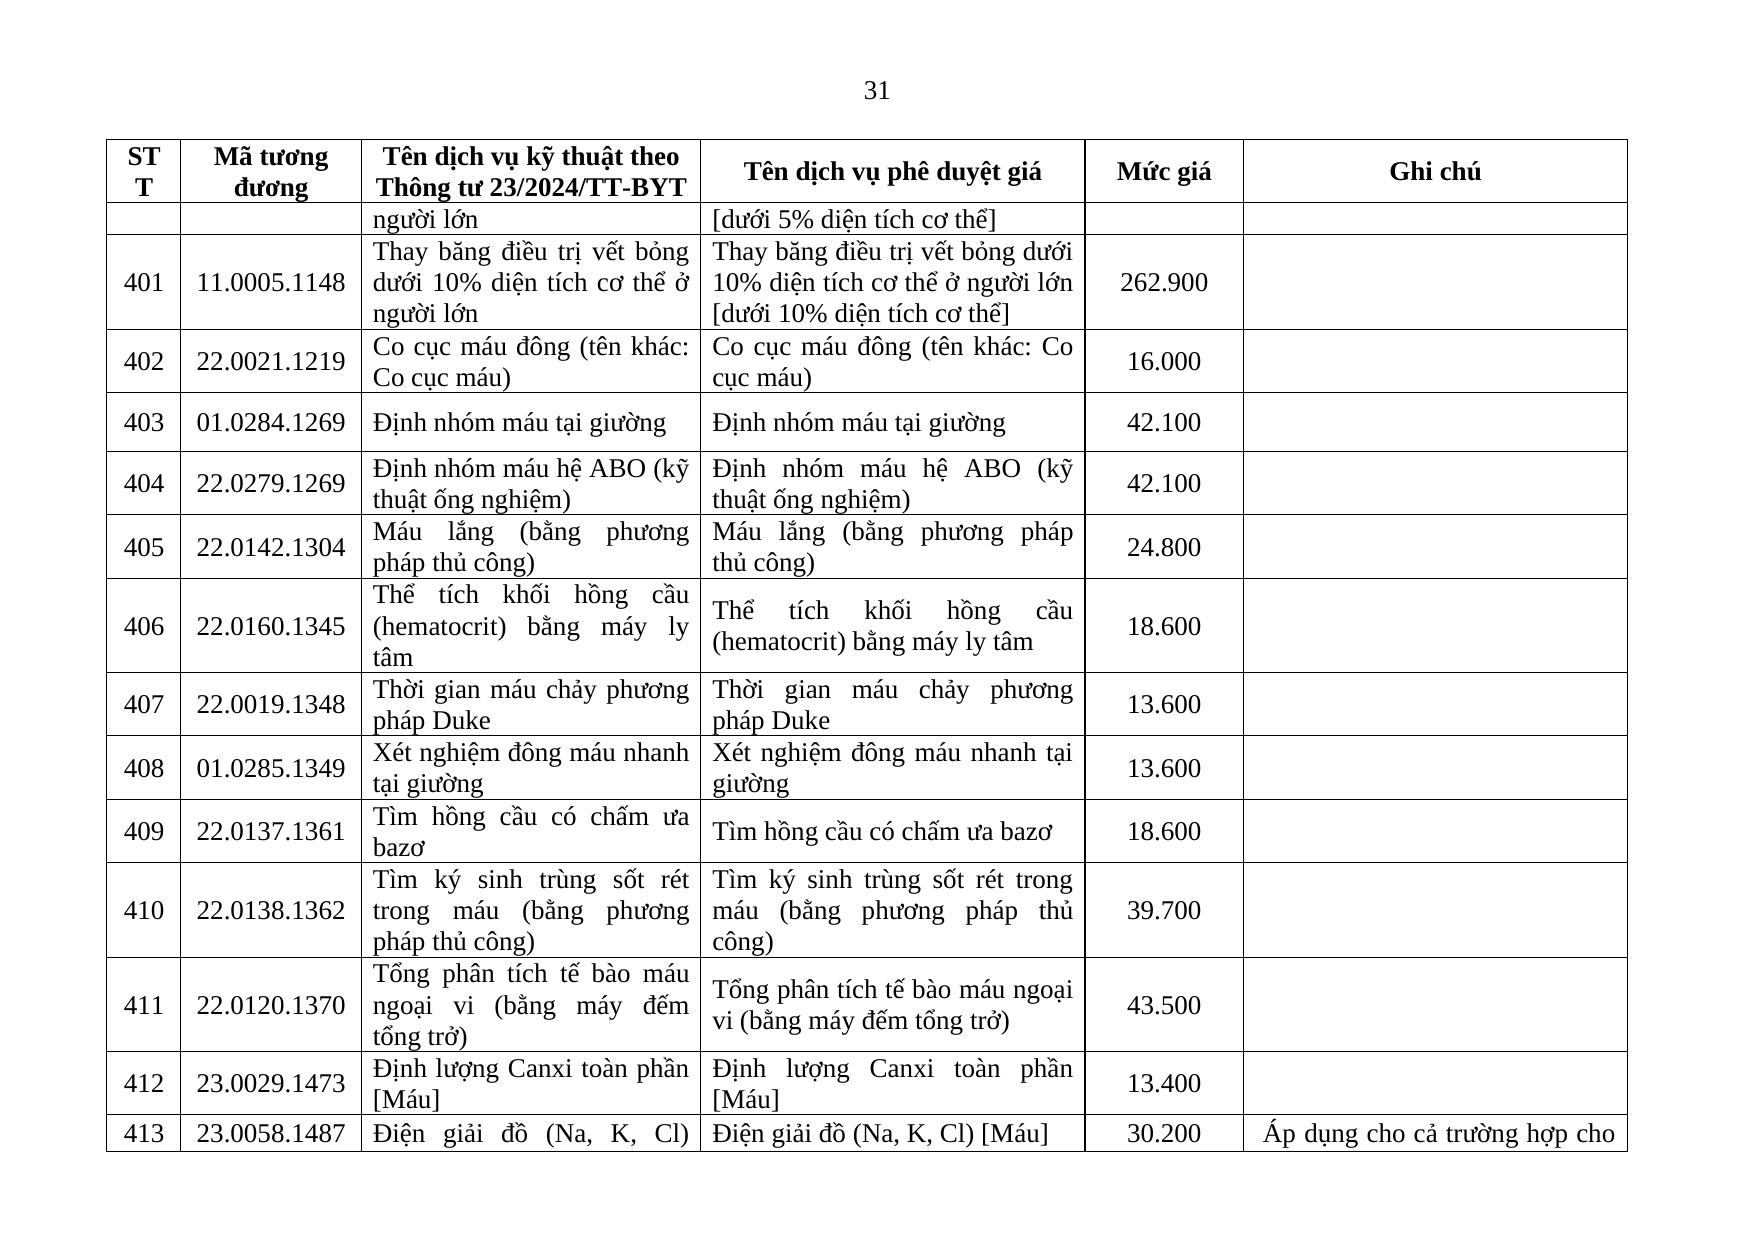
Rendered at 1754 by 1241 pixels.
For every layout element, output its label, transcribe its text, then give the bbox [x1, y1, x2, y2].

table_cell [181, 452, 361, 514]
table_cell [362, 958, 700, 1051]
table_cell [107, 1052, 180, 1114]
table_header STT [107, 140, 180, 202]
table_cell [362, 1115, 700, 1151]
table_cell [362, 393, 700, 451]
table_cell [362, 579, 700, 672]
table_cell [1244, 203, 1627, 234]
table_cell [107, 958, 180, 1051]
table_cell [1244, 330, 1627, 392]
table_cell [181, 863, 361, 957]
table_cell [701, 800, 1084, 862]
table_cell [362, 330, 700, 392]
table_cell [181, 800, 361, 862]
table_header Tên dịch vụ phê duyệt giá [701, 140, 1084, 202]
table_header Mức giá [1086, 140, 1243, 202]
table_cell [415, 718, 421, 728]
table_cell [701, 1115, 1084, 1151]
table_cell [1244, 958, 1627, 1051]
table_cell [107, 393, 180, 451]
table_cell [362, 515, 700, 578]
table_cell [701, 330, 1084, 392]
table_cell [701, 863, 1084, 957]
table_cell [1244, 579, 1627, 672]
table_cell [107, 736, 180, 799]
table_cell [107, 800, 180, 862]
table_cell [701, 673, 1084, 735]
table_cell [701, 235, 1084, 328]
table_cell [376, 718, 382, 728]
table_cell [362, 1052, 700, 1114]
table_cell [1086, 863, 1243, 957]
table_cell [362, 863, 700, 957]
table_header Mã tương đương [181, 140, 361, 202]
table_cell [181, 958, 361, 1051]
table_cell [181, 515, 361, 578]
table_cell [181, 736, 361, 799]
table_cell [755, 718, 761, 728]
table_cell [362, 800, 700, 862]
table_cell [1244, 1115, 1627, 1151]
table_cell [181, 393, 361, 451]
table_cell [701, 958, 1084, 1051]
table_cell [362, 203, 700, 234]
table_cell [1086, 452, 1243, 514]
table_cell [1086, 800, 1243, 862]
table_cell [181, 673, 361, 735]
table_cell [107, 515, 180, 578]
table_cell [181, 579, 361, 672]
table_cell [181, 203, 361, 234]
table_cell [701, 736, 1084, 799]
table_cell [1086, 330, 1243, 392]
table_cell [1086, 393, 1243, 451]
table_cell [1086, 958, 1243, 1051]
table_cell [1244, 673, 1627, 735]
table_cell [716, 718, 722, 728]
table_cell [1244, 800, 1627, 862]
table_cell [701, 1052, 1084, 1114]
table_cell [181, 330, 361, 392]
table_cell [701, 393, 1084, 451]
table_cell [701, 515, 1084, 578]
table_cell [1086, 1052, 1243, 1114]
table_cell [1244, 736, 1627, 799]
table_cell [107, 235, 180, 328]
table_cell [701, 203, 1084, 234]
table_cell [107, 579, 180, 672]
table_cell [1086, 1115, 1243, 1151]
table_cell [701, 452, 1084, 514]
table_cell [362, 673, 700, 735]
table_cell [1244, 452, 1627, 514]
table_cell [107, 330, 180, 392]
table_header Tên dịch vụ kỹ thuật theo Thông tư 23/2024/TT-BYT [362, 140, 700, 202]
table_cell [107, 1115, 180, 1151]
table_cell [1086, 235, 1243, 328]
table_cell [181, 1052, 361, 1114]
table_header Ghi chú [1244, 140, 1627, 202]
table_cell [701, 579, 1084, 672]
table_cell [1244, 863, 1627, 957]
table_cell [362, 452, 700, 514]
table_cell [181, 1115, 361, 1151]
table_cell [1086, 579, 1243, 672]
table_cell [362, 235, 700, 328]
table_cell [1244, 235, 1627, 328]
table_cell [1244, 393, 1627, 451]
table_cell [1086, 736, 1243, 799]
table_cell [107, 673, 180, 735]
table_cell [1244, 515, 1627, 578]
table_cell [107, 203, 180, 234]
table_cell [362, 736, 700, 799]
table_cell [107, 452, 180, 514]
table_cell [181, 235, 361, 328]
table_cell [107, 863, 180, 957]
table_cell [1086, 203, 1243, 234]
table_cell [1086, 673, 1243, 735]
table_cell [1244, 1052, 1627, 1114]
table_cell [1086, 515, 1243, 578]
